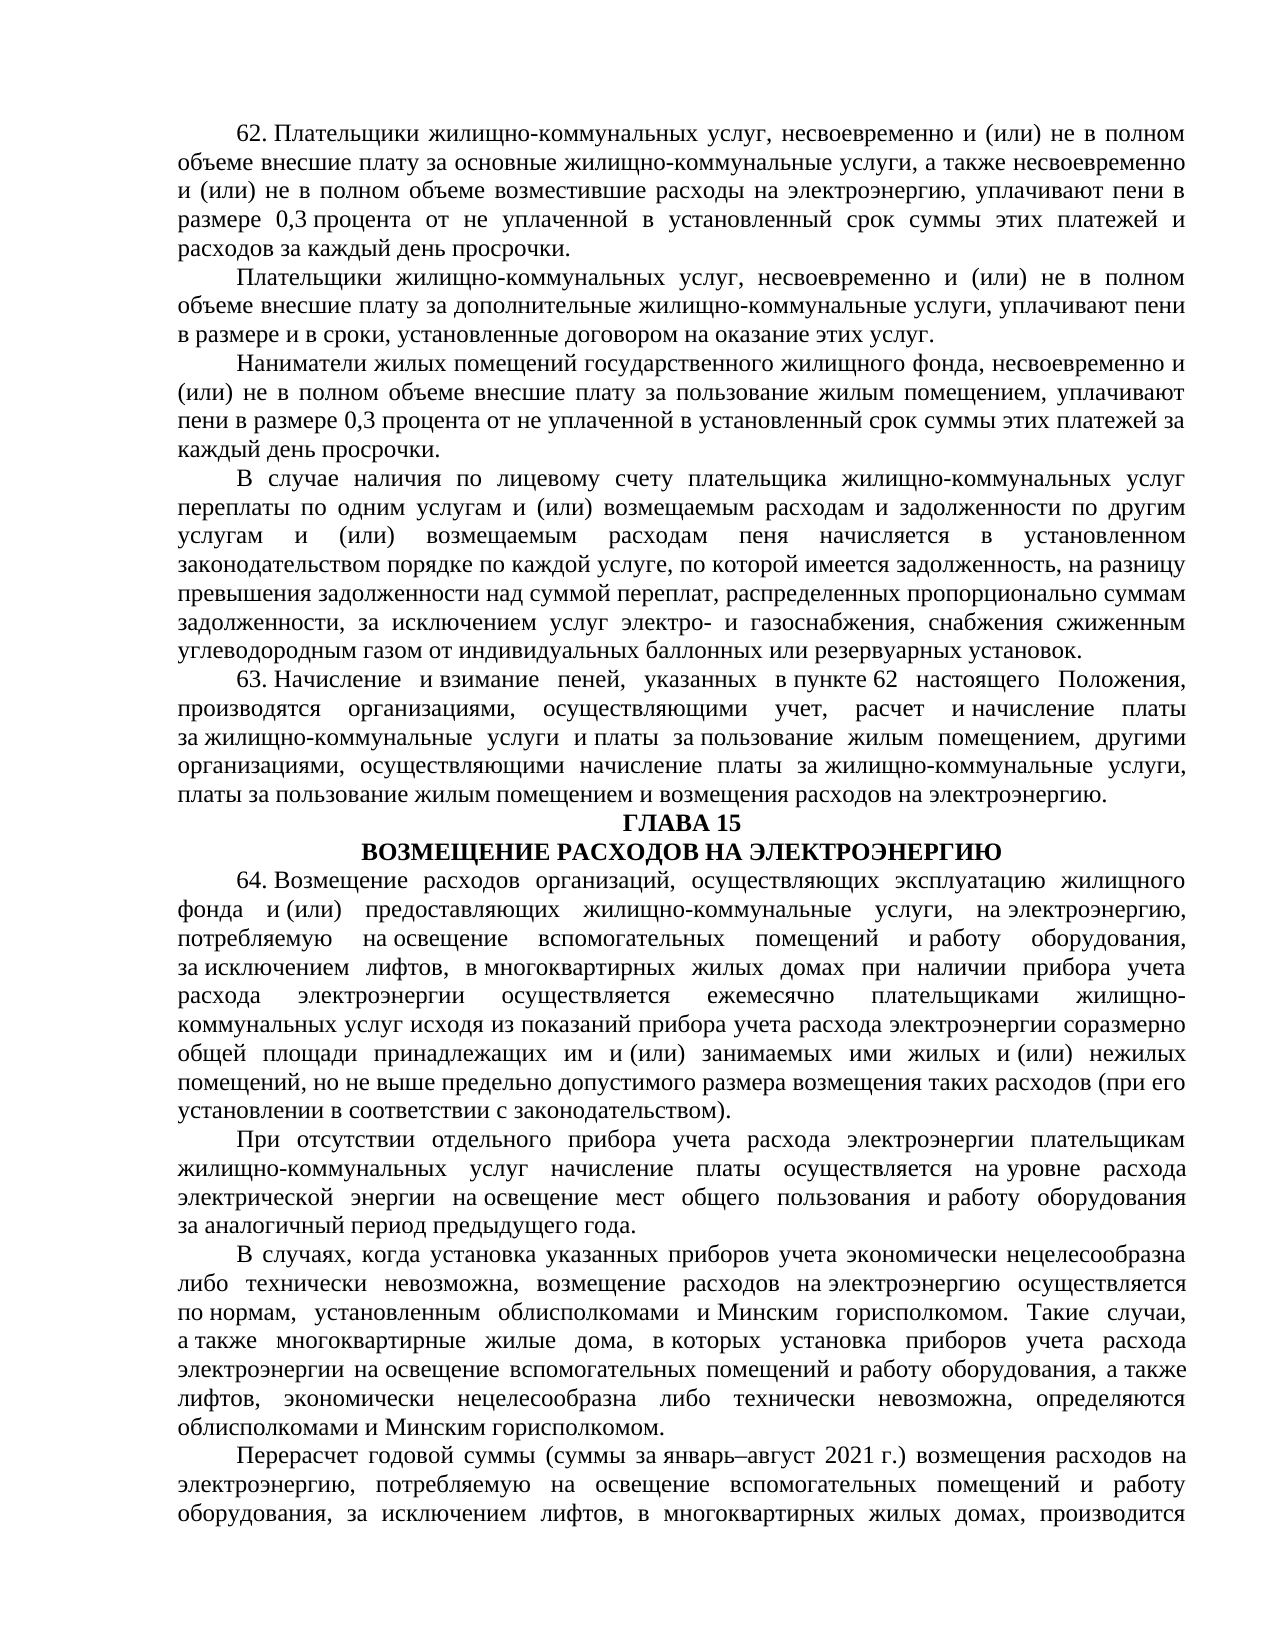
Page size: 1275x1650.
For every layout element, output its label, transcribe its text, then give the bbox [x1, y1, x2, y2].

text 64. Возмещение расходов организаций, осуществляющих эксплуатацию жилищного фонда и (или) предоставляющих жилищно-коммунальные услуги, на электроэнергию, потребляемую на освещение вспомогательных помещений и работу оборудования, за исключением лифтов, в многоквартирных жилых домах при наличии прибора учета расхода электроэнергии осуществляется ежемесячно плательщиками жилищно-коммунальных услуг исходя из показаний прибора учета расхода электроэнергии соразмерно общей площади принадлежащих им и (или) занимаемых ими жилых и (или) нежилых помещений, но не выше предельно допустимого размера возмещения таких расходов (при его установлении в соответствии с законодательством). [177, 866, 1186, 1124]
text В случае наличия по лицевому счету плательщика жилищно-коммунальных услуг переплаты по одним услугам и (или) возмещаемым расходам и задолженности по другим услугам и (или) возмещаемым расходам пеня начисляется в установленном законодательством порядке по каждой услуге, по которой имеется задолженность, на разницу превышения задолженности над суммой переплат, распределенных пропорционально суммам задолженности, за исключением услуг электро- и газоснабжения, снабжения сжиженным углеводородным газом от индивидуальных баллонных или резервуарных установок. [177, 463, 1186, 664]
text ГЛАВА 15 ВОЗМЕЩЕНИЕ РАСХОДОВ НА ЭЛЕКТРОЭНЕРГИЮ [177, 808, 1186, 866]
text 62. Плательщики жилищно-коммунальных услуг, несвоевременно и (или) не в полном объеме внесшие плату за основные жилищно-коммунальные услуги, а также несвоевременно и (или) не в полном объеме возместившие расходы на электроэнергию, уплачивают пени в размере 0,3 процента от не уплаченной в установленный срок суммы этих платежей и расходов за каждый день просрочки. [177, 118, 1186, 262]
text В случаях, когда установка указанных приборов учета экономически нецелесообразна либо технически невозможна, возмещение расходов на электроэнергию осуществляется по нормам, установленным облисполкомами и Минским горисполкомом. Такие случаи, а также многоквартирные жилые дома, в которых установка приборов учета расхода электроэнергии на освещение вспомогательных помещений и работу оборудования, а также лифтов, экономически нецелесообразна либо технически невозможна, определяются облисполкомами и Минским горисполкомом. [177, 1239, 1186, 1441]
text Плательщики жилищно-коммунальных услуг, несвоевременно и (или) не в полном объеме внесшие плату за дополнительные жилищно-коммунальные услуги, уплачивают пени в размере и в сроки, установленные договором на оказание этих услуг. [177, 262, 1186, 348]
text Наниматели жилых помещений государственного жилищного фонда, несвоевременно и (или) не в полном объеме внесшие плату за пользование жилым помещением, уплачивают пени в размере 0,3 процента от не уплаченной в установленный срок суммы этих платежей за каждый день просрочки. [177, 348, 1186, 463]
text При отсутствии отдельного прибора учета расхода электроэнергии плательщикам жилищно-коммунальных услуг начисление платы осуществляется на уровне расхода электрической энергии на освещение мест общего пользования и работу оборудования за аналогичный период предыдущего года. [177, 1124, 1186, 1239]
text 63. Начисление и взимание пеней, указанных в пункте 62 настоящего Положения, производятся организациями, осуществляющими учет, расчет и начисление платы за жилищно-коммунальные услуги и платы за пользование жилым помещением, другими организациями, осуществляющими начисление платы за жилищно-коммунальные услуги, платы за пользование жилым помещением и возмещения расходов на электроэнергию. [177, 664, 1186, 808]
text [177, 1441, 1186, 1527]
